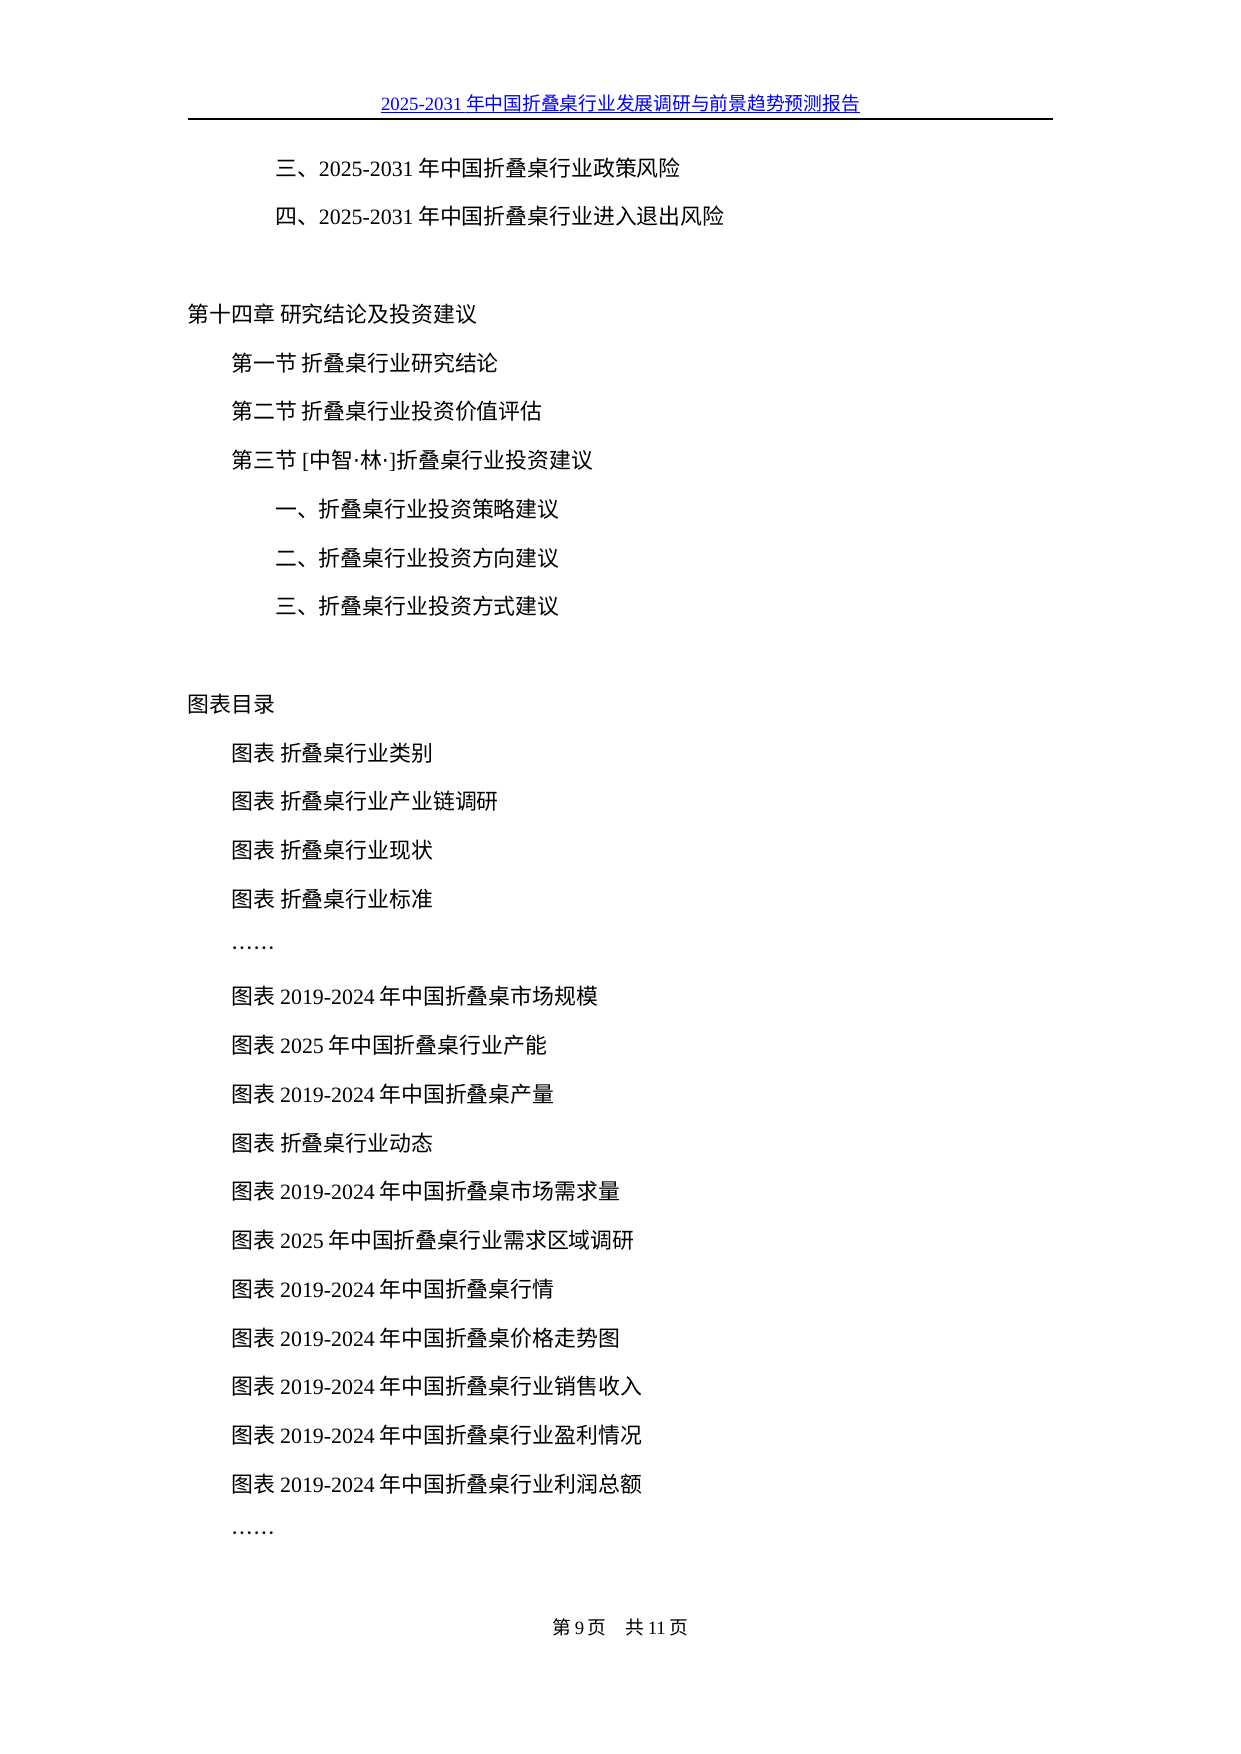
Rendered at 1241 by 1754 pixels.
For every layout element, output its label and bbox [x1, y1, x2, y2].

text [187, 150, 1053, 1548]
